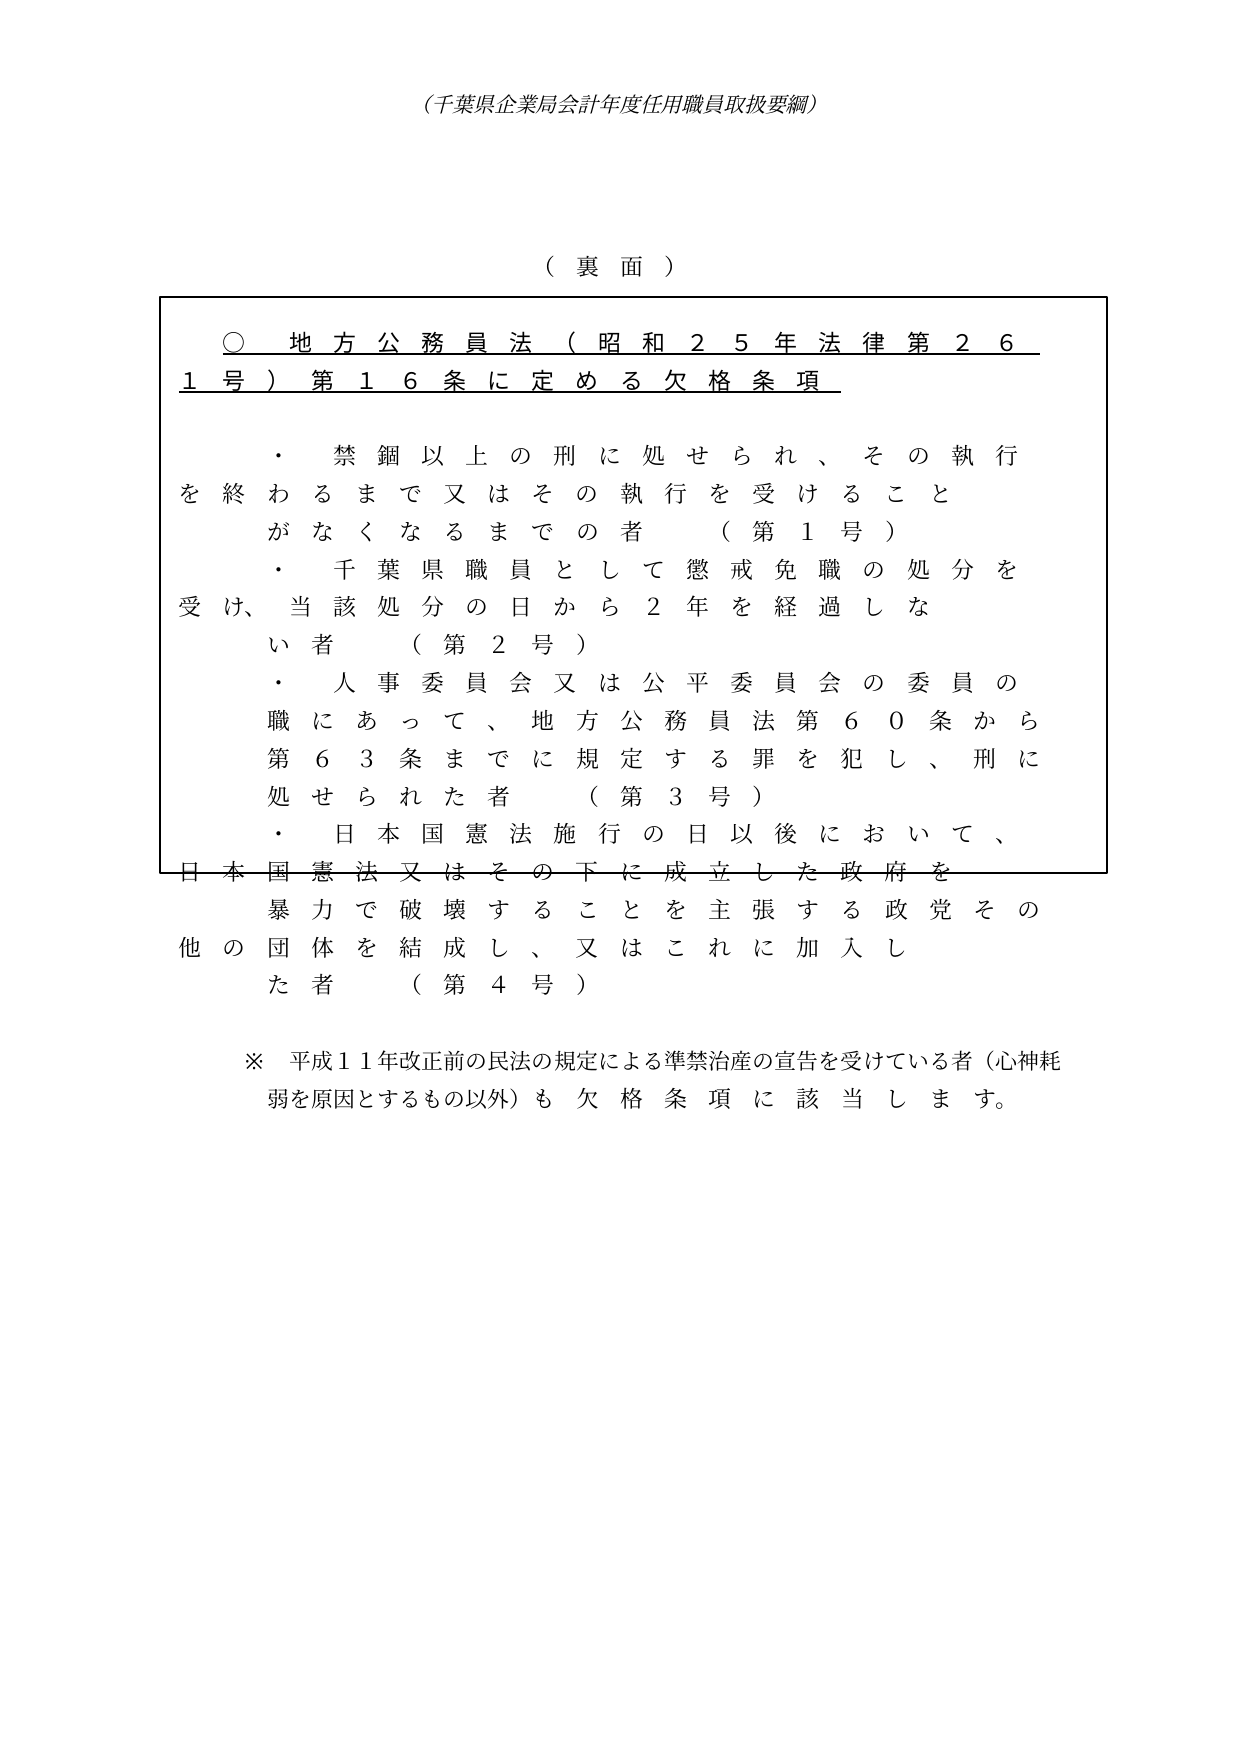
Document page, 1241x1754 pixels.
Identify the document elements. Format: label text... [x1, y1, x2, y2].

text ○ 地方公務員法（昭和２５年法律第２６１号）第１６条に定める欠格条項 [178, 322, 1062, 398]
text 暴力で破壊することを主張する政党その他の団体を結成し、又はこれに加入し [178, 889, 1062, 965]
text い者 （第２号） [178, 625, 1062, 663]
text （裏面） [178, 247, 1062, 284]
text ・ 禁錮以上の刑に処せられ、その執行を終わるまで又はその執行を受けること [178, 436, 1062, 511]
text がなくなるまでの者 （第１号） [178, 511, 1062, 549]
text た者 （第４号） [178, 965, 1062, 1003]
text ・ 日本国憲法施行の日以後において、日本国憲法又はその下に成立した政府を [178, 874, 1062, 889]
text ※ 平成１１年改正前の民法の規定による準禁治産の宣告を受けている者（心神耗 弱を原因とするもの以外）も欠格条項に該当します。 [223, 1041, 1062, 1116]
text ・ 人事委員会又は公平委員会の委員の職にあって、地方公務員法第６０条から第６３条までに規定する罪を犯し、刑に処せられた者 （第３号） [178, 663, 1062, 814]
text ・ 千葉県職員として懲戒免職の処分を受け、当該処分の日から２年を経過しな [178, 549, 1062, 625]
text ・ 日本国憲法施行の日以後において、日本国憲法又はその下に成立した政府を [178, 814, 1062, 872]
